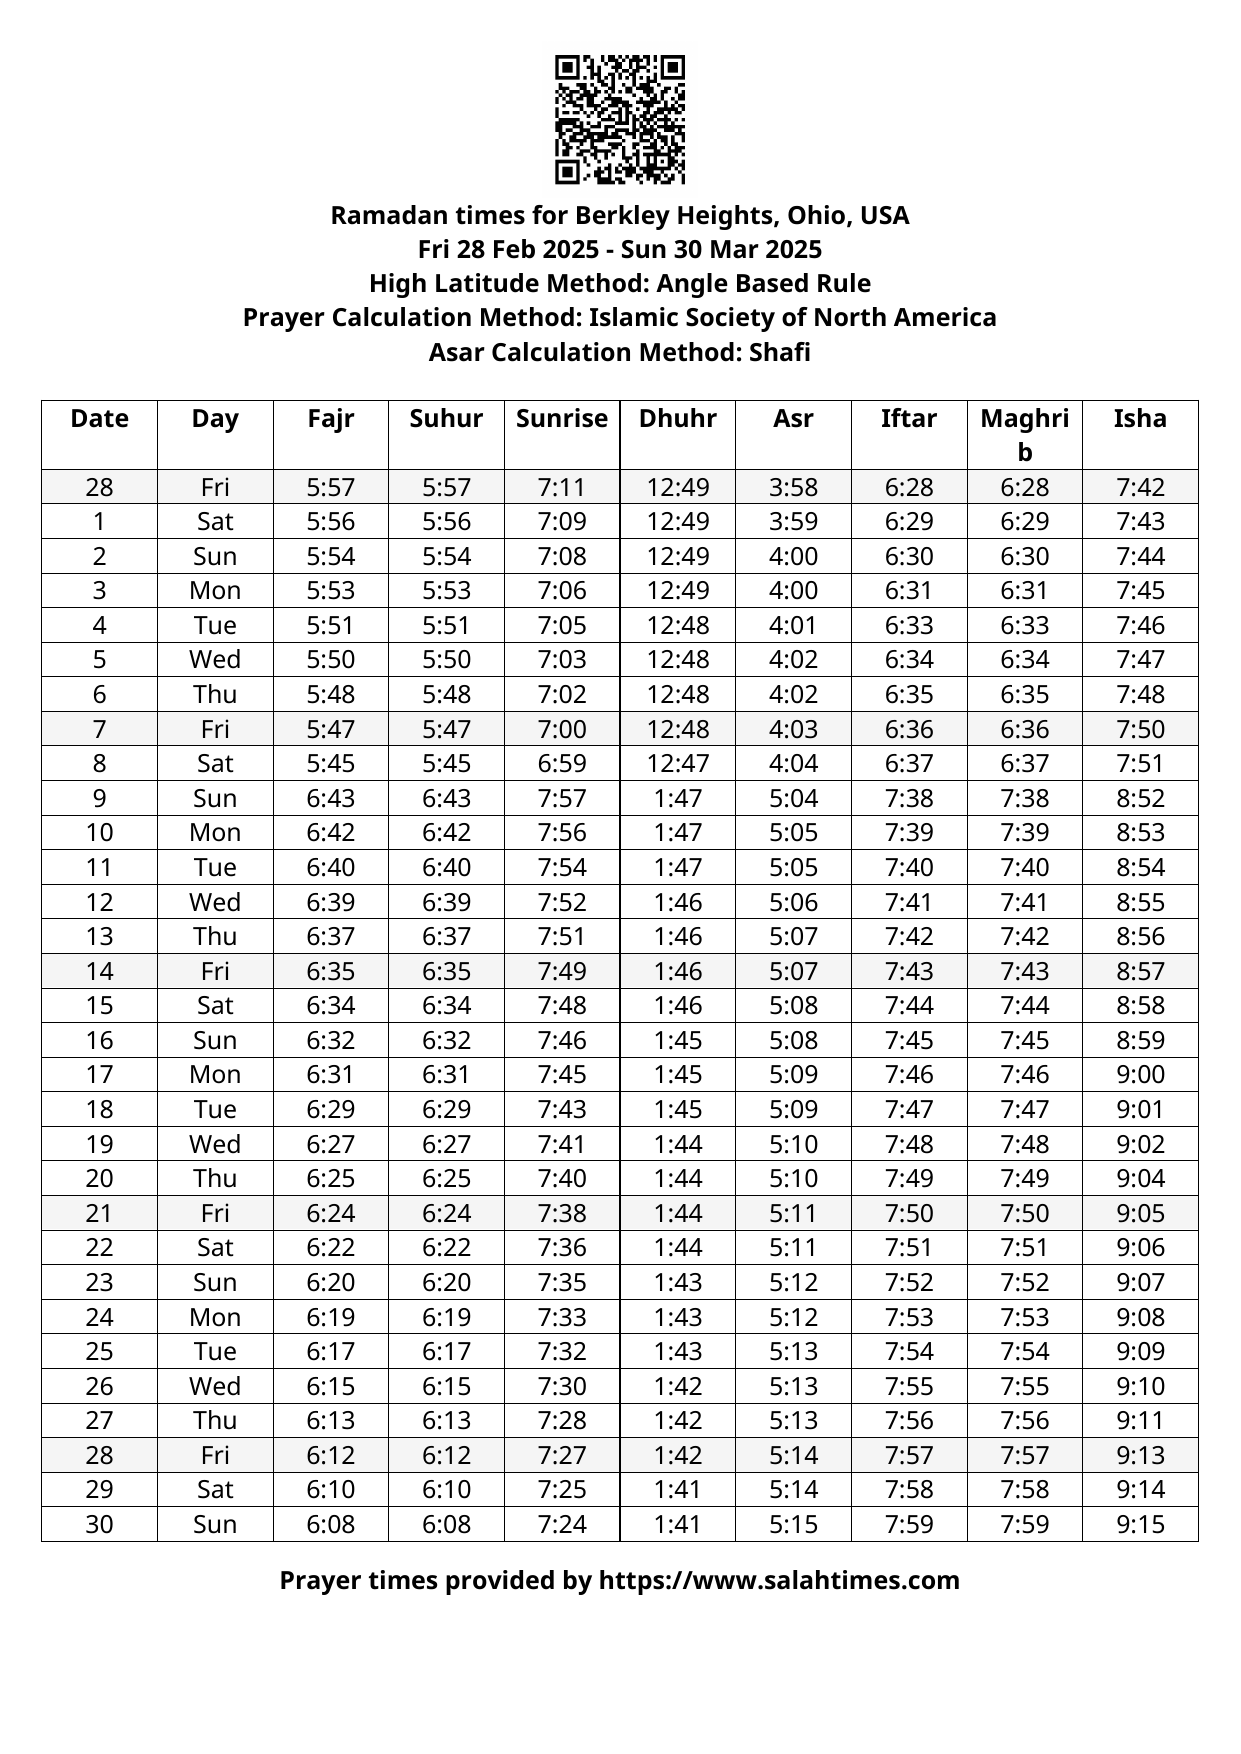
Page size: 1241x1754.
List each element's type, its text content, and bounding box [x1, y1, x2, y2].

table_cell Tue [158, 1334, 273, 1368]
table_cell 9:11 [1083, 1404, 1198, 1437]
table_cell 6:29 [274, 1092, 388, 1126]
table_cell 6:20 [274, 1265, 388, 1299]
table_cell 9:07 [1083, 1265, 1198, 1299]
table_cell 5:54 [274, 539, 388, 572]
table_cell Wed [158, 643, 273, 676]
table_cell 3:59 [736, 504, 851, 538]
table_cell 7:25 [505, 1473, 619, 1506]
table_cell Wed [158, 885, 273, 918]
table_cell 7:44 [968, 989, 1082, 1022]
table_cell 6:24 [389, 1196, 504, 1229]
table_cell 7:49 [852, 1161, 967, 1195]
table_cell 7:51 [968, 1231, 1082, 1264]
table_cell Mon [158, 1058, 273, 1091]
table_cell 6:15 [274, 1369, 388, 1402]
table_cell Thu [158, 677, 273, 711]
table_cell 12:48 [621, 712, 735, 745]
table_cell 7:55 [852, 1369, 967, 1402]
table_cell 3:58 [736, 470, 851, 503]
table_cell 7:56 [852, 1404, 967, 1437]
table_cell 5:14 [736, 1438, 851, 1472]
table_cell 25 [42, 1334, 157, 1368]
table_cell 5:07 [736, 919, 851, 953]
table_cell 6:40 [274, 850, 388, 884]
table_cell 6:29 [968, 504, 1082, 538]
table_cell 7:27 [505, 1438, 619, 1472]
table_cell 7:50 [968, 1196, 1082, 1229]
table_cell 7:43 [1083, 504, 1198, 538]
table_cell 7:47 [968, 1092, 1082, 1126]
table_cell 7:54 [968, 1334, 1082, 1368]
table_cell 5:47 [389, 712, 504, 745]
text Ramadan times for Berkley Heights, Ohio, USA [42, 198, 1198, 232]
table_header Asr [736, 401, 851, 469]
table_cell 1:42 [621, 1438, 735, 1472]
table_cell 7:47 [852, 1092, 967, 1126]
table_cell 7:51 [852, 1231, 967, 1264]
table_cell 1:45 [621, 1023, 735, 1057]
table_cell 4:00 [736, 539, 851, 572]
table_cell 7:56 [505, 816, 619, 849]
table_cell 7:55 [968, 1369, 1082, 1402]
table_cell 5:51 [389, 608, 504, 642]
table_cell 7:57 [968, 1438, 1082, 1472]
table_cell 6:25 [389, 1161, 504, 1195]
table_cell Thu [158, 919, 273, 953]
table_cell 7:48 [505, 989, 619, 1022]
table_cell 1:47 [621, 850, 735, 884]
table_cell 7:49 [505, 954, 619, 987]
table_cell 7:46 [852, 1058, 967, 1091]
table_cell Thu [158, 1161, 273, 1195]
table_cell 6:19 [274, 1300, 388, 1333]
table_cell 7:43 [505, 1092, 619, 1126]
table_cell 7:52 [968, 1265, 1082, 1299]
table_cell 5:50 [274, 643, 388, 676]
table_cell 20 [42, 1161, 157, 1195]
table_cell 7:48 [852, 1127, 967, 1160]
table_cell 12 [42, 885, 157, 918]
table_cell 12:48 [621, 608, 735, 642]
table_cell Sat [158, 746, 273, 780]
table_cell 6:30 [852, 539, 967, 572]
table_cell 12:49 [621, 504, 735, 538]
table_cell 28 [42, 470, 157, 503]
table_cell 1:44 [621, 1127, 735, 1160]
table_cell Tue [158, 608, 273, 642]
table_cell 1:45 [621, 1058, 735, 1091]
table_cell 4:03 [736, 712, 851, 745]
table_cell 6:43 [274, 781, 388, 814]
table_cell 7:45 [505, 1058, 619, 1091]
table_cell 17 [42, 1058, 157, 1091]
table_cell 7:41 [505, 1127, 619, 1160]
table_cell 1:44 [621, 1231, 735, 1264]
table_cell 11 [42, 850, 157, 884]
table_cell 7:43 [852, 954, 967, 987]
table_cell 22 [42, 1231, 157, 1264]
text Asar Calculation Method: Shafi [42, 334, 1198, 368]
table_cell 7:49 [968, 1161, 1082, 1195]
table_cell 7:44 [852, 989, 967, 1022]
table_cell 5:51 [274, 608, 388, 642]
table_cell 5:05 [736, 816, 851, 849]
table_cell 6:13 [389, 1404, 504, 1437]
table_cell 9:06 [1083, 1231, 1198, 1264]
table_cell Fri [158, 954, 273, 987]
table_cell 4 [42, 608, 157, 642]
table_cell 12:49 [621, 539, 735, 572]
table_cell 5:06 [736, 885, 851, 918]
table_cell 7:58 [852, 1473, 967, 1506]
table_cell 6:40 [389, 850, 504, 884]
table_cell 6:42 [274, 816, 388, 849]
table_cell 7:51 [1083, 746, 1198, 780]
table_cell 1:46 [621, 885, 735, 918]
table_cell 1:46 [621, 954, 735, 987]
table_cell 6:12 [274, 1438, 388, 1472]
table_cell 6:10 [274, 1473, 388, 1506]
table_cell 5:09 [736, 1092, 851, 1126]
table_cell 7:46 [1083, 608, 1198, 642]
table_cell 8:58 [1083, 989, 1198, 1022]
table_cell 26 [42, 1369, 157, 1402]
table_cell 7:42 [852, 919, 967, 953]
table_cell 27 [42, 1404, 157, 1437]
text Fri 28 Feb 2025 - Sun 30 Mar 2025 [42, 232, 1198, 266]
table_cell 5:48 [274, 677, 388, 711]
table_cell 6:28 [968, 470, 1082, 503]
table_cell 9:08 [1083, 1300, 1198, 1333]
table_cell 1 [42, 504, 157, 538]
table_cell 16 [42, 1023, 157, 1057]
table_cell 6:37 [852, 746, 967, 780]
picture [542, 41, 699, 198]
table_cell 6:35 [389, 954, 504, 987]
table_cell Tue [158, 850, 273, 884]
table_cell 5:45 [274, 746, 388, 780]
table_cell 12:48 [621, 643, 735, 676]
table_cell 5:47 [274, 712, 388, 745]
table_cell 4:01 [736, 608, 851, 642]
table_header Date [42, 401, 157, 469]
table_cell 7:41 [852, 885, 967, 918]
table_cell 6:35 [968, 677, 1082, 711]
table_cell 7:43 [968, 954, 1082, 987]
table_cell 7:50 [852, 1196, 967, 1229]
table_cell 1:45 [621, 1092, 735, 1126]
table_cell Sat [158, 1231, 273, 1264]
table_cell 6:33 [852, 608, 967, 642]
table_cell 6:32 [274, 1023, 388, 1057]
table_cell 5:12 [736, 1265, 851, 1299]
table_cell 7:38 [852, 781, 967, 814]
table_cell 7:58 [968, 1473, 1082, 1506]
table_cell Sun [158, 1023, 273, 1057]
table_cell 5:10 [736, 1161, 851, 1195]
table_cell 29 [42, 1473, 157, 1506]
table_cell 7:39 [968, 816, 1082, 849]
table_cell 7:45 [968, 1023, 1082, 1057]
table_cell 7:42 [968, 919, 1082, 953]
table_cell 6:31 [852, 574, 967, 607]
table_cell 6:39 [389, 885, 504, 918]
table_cell Tue [158, 1092, 273, 1126]
table_cell 5:50 [389, 643, 504, 676]
table_cell 7:24 [505, 1507, 619, 1541]
table_cell 6:29 [852, 504, 967, 538]
table_cell 4:02 [736, 677, 851, 711]
table_cell 7:47 [1083, 643, 1198, 676]
table_cell 12:47 [621, 746, 735, 780]
table_cell 9:14 [1083, 1473, 1198, 1506]
table_cell 7:53 [968, 1300, 1082, 1333]
table_cell 5:45 [389, 746, 504, 780]
table_cell 5:54 [389, 539, 504, 572]
table_cell 6:15 [389, 1369, 504, 1402]
table_cell 6:27 [274, 1127, 388, 1160]
table_cell 15 [42, 989, 157, 1022]
table_cell 7:51 [505, 919, 619, 953]
table_cell 7:46 [968, 1058, 1082, 1091]
table_cell 7:36 [505, 1231, 619, 1264]
table_cell 5:53 [274, 574, 388, 607]
table_cell 7:46 [505, 1023, 619, 1057]
table_cell 5:12 [736, 1300, 851, 1333]
table_cell 7:03 [505, 643, 619, 676]
table_cell 1:47 [621, 781, 735, 814]
table_cell Sun [158, 1265, 273, 1299]
table_cell 7:44 [1083, 539, 1198, 572]
table_cell 7:57 [852, 1438, 967, 1472]
table_cell 5:11 [736, 1231, 851, 1264]
table_cell 5:14 [736, 1473, 851, 1506]
table_cell Sat [158, 989, 273, 1022]
table_cell 6:33 [968, 608, 1082, 642]
table_cell 4:00 [736, 574, 851, 607]
table_cell 12:49 [621, 574, 735, 607]
table_cell 7:54 [505, 850, 619, 884]
table_cell 5:15 [736, 1507, 851, 1541]
table_cell 7:02 [505, 677, 619, 711]
table_cell 7:00 [505, 712, 619, 745]
table_cell 7:40 [968, 850, 1082, 884]
table_cell 4:02 [736, 643, 851, 676]
table_cell 6:36 [852, 712, 967, 745]
table_cell 7:32 [505, 1334, 619, 1368]
table_cell 14 [42, 954, 157, 987]
table_cell 5:08 [736, 989, 851, 1022]
table_cell 7:11 [505, 470, 619, 503]
table_cell 6:08 [274, 1507, 388, 1541]
table_cell 7:41 [968, 885, 1082, 918]
table_cell 1:41 [621, 1473, 735, 1506]
table_cell 1:43 [621, 1334, 735, 1368]
table_cell 1:47 [621, 816, 735, 849]
table_cell 9:15 [1083, 1507, 1198, 1541]
table_cell 5:08 [736, 1023, 851, 1057]
table_cell Fri [158, 1196, 273, 1229]
table_cell Wed [158, 1369, 273, 1402]
table_cell 5:53 [389, 574, 504, 607]
table_cell 7:42 [1083, 470, 1198, 503]
table_cell 1:42 [621, 1404, 735, 1437]
table_cell 6:10 [389, 1473, 504, 1506]
table_cell 6:17 [274, 1334, 388, 1368]
table_cell 5:07 [736, 954, 851, 987]
table_cell 5:10 [736, 1127, 851, 1160]
table_header Dhuhr [621, 401, 735, 469]
table_cell 5:13 [736, 1334, 851, 1368]
table_cell 21 [42, 1196, 157, 1229]
table_cell 5:48 [389, 677, 504, 711]
table_cell 9:05 [1083, 1196, 1198, 1229]
table_cell 19 [42, 1127, 157, 1160]
table_cell Mon [158, 1300, 273, 1333]
table_cell 6:24 [274, 1196, 388, 1229]
table_cell Sun [158, 1507, 273, 1541]
table_cell 7:09 [505, 504, 619, 538]
table_cell 24 [42, 1300, 157, 1333]
table_cell 5 [42, 643, 157, 676]
table_cell 7:38 [505, 1196, 619, 1229]
table_cell 10 [42, 816, 157, 849]
table_cell 6:43 [389, 781, 504, 814]
table_cell 6:36 [968, 712, 1082, 745]
table_cell 9:04 [1083, 1161, 1198, 1195]
table_cell Mon [158, 816, 273, 849]
table_cell Sat [158, 1473, 273, 1506]
table_cell 30 [42, 1507, 157, 1541]
table_cell 6:34 [389, 989, 504, 1022]
table_cell 9:13 [1083, 1438, 1198, 1472]
table_cell 1:41 [621, 1507, 735, 1541]
table_cell 1:46 [621, 919, 735, 953]
table_cell 18 [42, 1092, 157, 1126]
table_cell Sun [158, 539, 273, 572]
table_header Suhur [389, 401, 504, 469]
table_cell 7:53 [852, 1300, 967, 1333]
table_cell 6:27 [389, 1127, 504, 1160]
table_cell 7 [42, 712, 157, 745]
table_cell 2 [42, 539, 157, 572]
table_cell 7:28 [505, 1404, 619, 1437]
table_header Sunrise [505, 401, 619, 469]
table_cell 6:30 [968, 539, 1082, 572]
text Prayer times provided by https://www.salahtimes.com [42, 1563, 1198, 1597]
table_cell 3 [42, 574, 157, 607]
table_cell 4:04 [736, 746, 851, 780]
table_cell 13 [42, 919, 157, 953]
table_cell 8:53 [1083, 816, 1198, 849]
table_header Day [158, 401, 273, 469]
table_cell 7:52 [852, 1265, 967, 1299]
table_cell 6:37 [274, 919, 388, 953]
table_cell 9:00 [1083, 1058, 1198, 1091]
table_cell 7:38 [968, 781, 1082, 814]
table_cell 8:55 [1083, 885, 1198, 918]
table_cell 12:48 [621, 677, 735, 711]
table_cell 7:52 [505, 885, 619, 918]
table_cell Thu [158, 1404, 273, 1437]
text High Latitude Method: Angle Based Rule [42, 266, 1198, 300]
table_cell 5:11 [736, 1196, 851, 1229]
table_cell 12:49 [621, 470, 735, 503]
table_cell Sun [158, 781, 273, 814]
table_cell 7:40 [852, 850, 967, 884]
table_cell Mon [158, 574, 273, 607]
table_cell 7:45 [852, 1023, 967, 1057]
table_cell 7:56 [968, 1404, 1082, 1437]
table_cell 9:09 [1083, 1334, 1198, 1368]
table_header Isha [1083, 401, 1198, 469]
table_cell 7:54 [852, 1334, 967, 1368]
table_cell Fri [158, 1438, 273, 1472]
table_cell 7:35 [505, 1265, 619, 1299]
text Prayer Calculation Method: Islamic Society of North America [42, 300, 1198, 334]
table_cell 7:48 [1083, 677, 1198, 711]
table_cell 9:01 [1083, 1092, 1198, 1126]
table_cell 7:45 [1083, 574, 1198, 607]
table_cell 8:52 [1083, 781, 1198, 814]
table_cell 5:05 [736, 850, 851, 884]
table_cell 6:28 [852, 470, 967, 503]
table_cell Fri [158, 470, 273, 503]
table_cell 7:33 [505, 1300, 619, 1333]
table_header Maghrib [968, 401, 1082, 469]
table_cell 6:34 [274, 989, 388, 1022]
table_cell Sat [158, 504, 273, 538]
table_cell 9 [42, 781, 157, 814]
table_cell 6:31 [274, 1058, 388, 1091]
table_cell 5:57 [274, 470, 388, 503]
table_cell 6:31 [389, 1058, 504, 1091]
table_cell 7:59 [852, 1507, 967, 1541]
table_cell 5:56 [274, 504, 388, 538]
table_cell 8:59 [1083, 1023, 1198, 1057]
table_cell 9:10 [1083, 1369, 1198, 1402]
table_cell 5:56 [389, 504, 504, 538]
table_cell 7:50 [1083, 712, 1198, 745]
table_header Iftar [852, 401, 967, 469]
table_cell 6:35 [852, 677, 967, 711]
table_cell 5:04 [736, 781, 851, 814]
table_cell 6:32 [389, 1023, 504, 1057]
table_cell 6:31 [968, 574, 1082, 607]
table_cell 6:34 [968, 643, 1082, 676]
table_cell 6:20 [389, 1265, 504, 1299]
table_cell 7:05 [505, 608, 619, 642]
table_cell 5:13 [736, 1404, 851, 1437]
table_cell 23 [42, 1265, 157, 1299]
table_cell 7:57 [505, 781, 619, 814]
table_cell 6:29 [389, 1092, 504, 1126]
table_cell 6 [42, 677, 157, 711]
table_cell 6:22 [389, 1231, 504, 1264]
table_cell 6:34 [852, 643, 967, 676]
table_cell 6:25 [274, 1161, 388, 1195]
table_cell 1:44 [621, 1196, 735, 1229]
table_cell 1:43 [621, 1265, 735, 1299]
table_cell 6:59 [505, 746, 619, 780]
table_cell 7:39 [852, 816, 967, 849]
table_cell 6:42 [389, 816, 504, 849]
table_cell 7:06 [505, 574, 619, 607]
table_cell 9:02 [1083, 1127, 1198, 1160]
table_cell 6:37 [389, 919, 504, 953]
table_cell 7:40 [505, 1161, 619, 1195]
table_cell 8:57 [1083, 954, 1198, 987]
table_cell 7:48 [968, 1127, 1082, 1160]
table_cell 5:09 [736, 1058, 851, 1091]
table_cell 6:17 [389, 1334, 504, 1368]
table_cell 6:35 [274, 954, 388, 987]
table_cell 1:42 [621, 1369, 735, 1402]
table_cell 6:39 [274, 885, 388, 918]
table_cell 7:30 [505, 1369, 619, 1402]
table_cell 1:44 [621, 1161, 735, 1195]
table_cell Wed [158, 1127, 273, 1160]
table_cell 7:59 [968, 1507, 1082, 1541]
table_cell 7:08 [505, 539, 619, 572]
table_cell 28 [42, 1438, 157, 1472]
table_cell Fri [158, 712, 273, 745]
table_cell 6:19 [389, 1300, 504, 1333]
table_cell 8 [42, 746, 157, 780]
table_header Fajr [274, 401, 388, 469]
table_cell 6:37 [968, 746, 1082, 780]
table_cell 6:12 [389, 1438, 504, 1472]
table_cell 8:56 [1083, 919, 1198, 953]
table_cell 1:43 [621, 1300, 735, 1333]
table_cell 6:22 [274, 1231, 388, 1264]
table_cell 6:08 [389, 1507, 504, 1541]
table_cell 5:13 [736, 1369, 851, 1402]
table_cell 6:13 [274, 1404, 388, 1437]
table_cell 1:46 [621, 989, 735, 1022]
table_cell 5:57 [389, 470, 504, 503]
table_cell 8:54 [1083, 850, 1198, 884]
